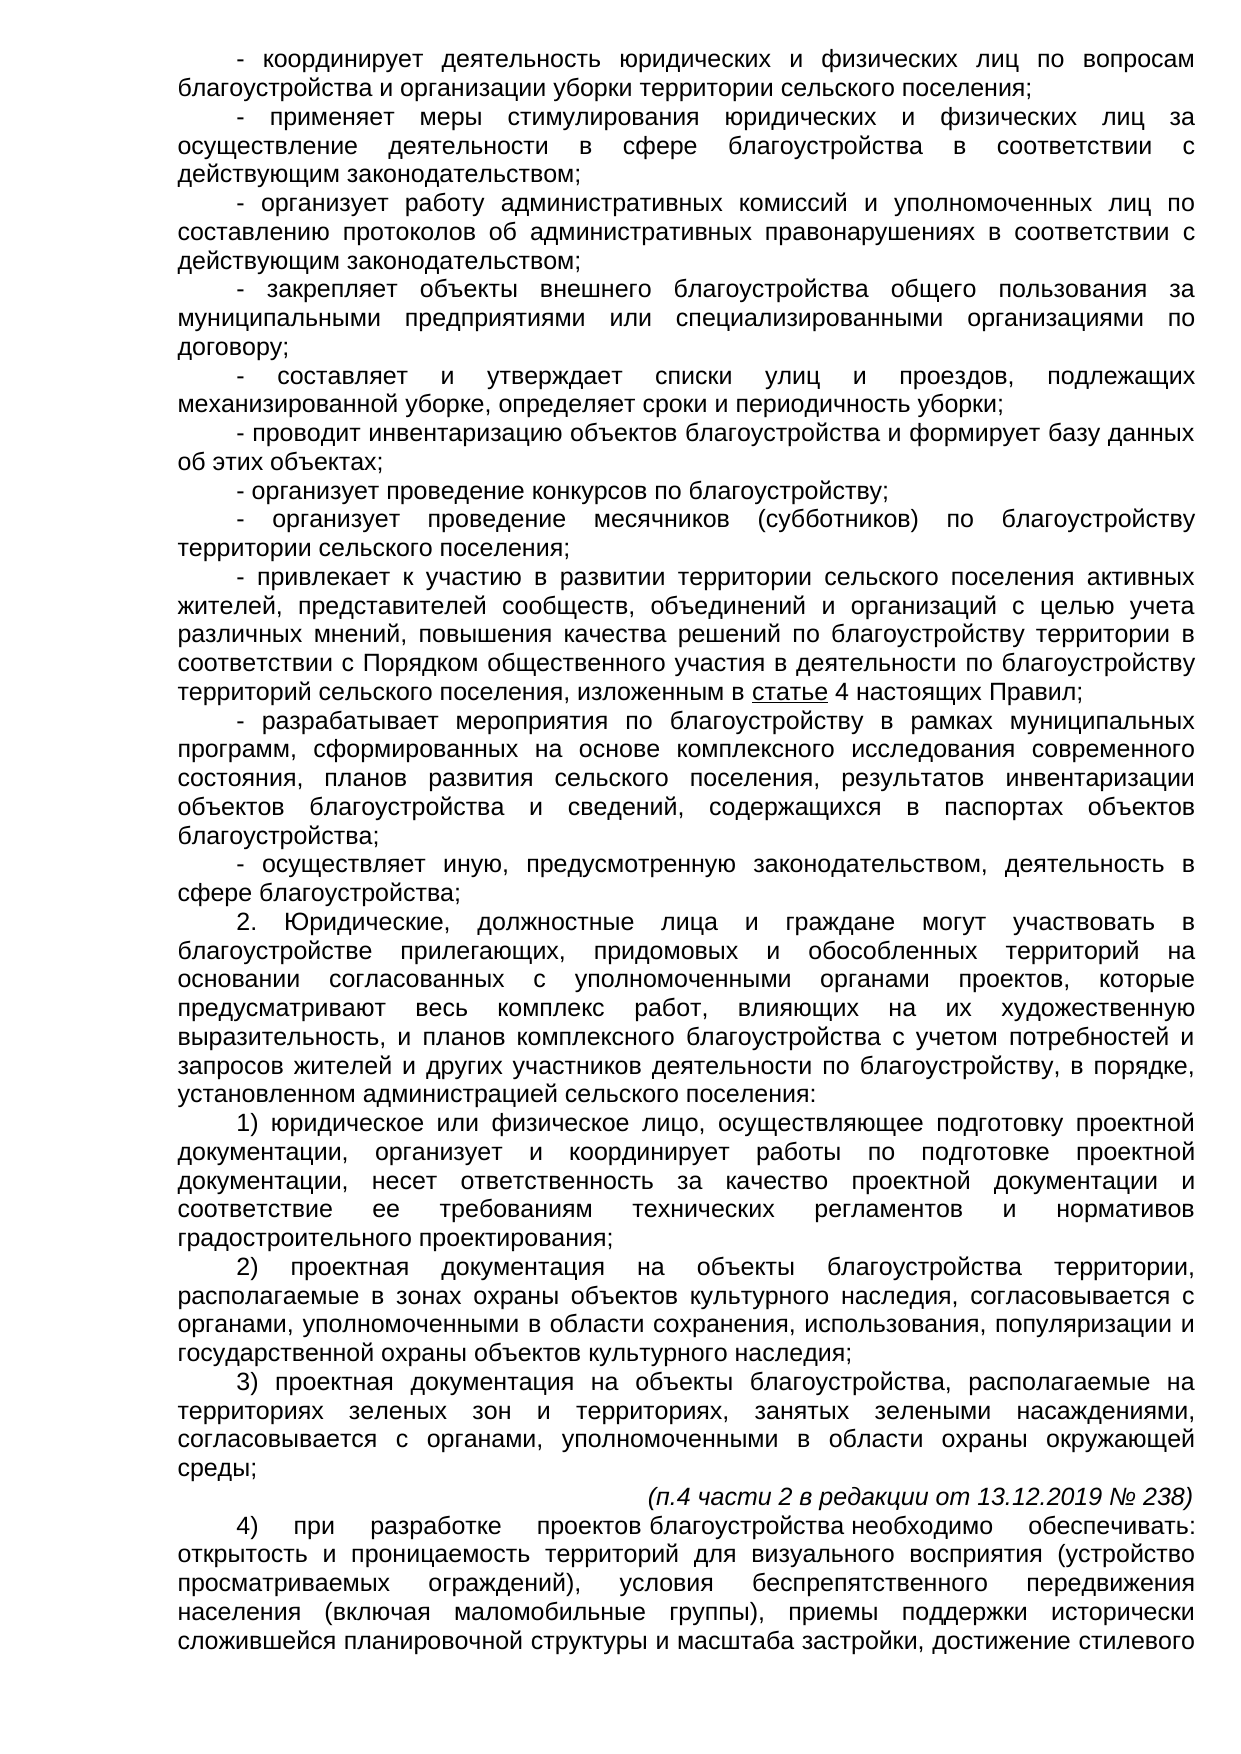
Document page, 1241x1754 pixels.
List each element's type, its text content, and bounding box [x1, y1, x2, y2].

text 2) проектная документация на объекты благоустройства территории, располагаемые в зонах охраны объектов культурного наследия, согласовывается с органами, уполномоченными в области сохранения, использования, популяризации и государственной охраны объектов культурного наследия; [177, 1252, 1196, 1367]
text - применяет меры стимулирования юридических и физических лиц за осуществление деятельности в сфере благоустройства в соответствии с действующим законодательством; [177, 102, 1196, 188]
text (п.4 части 2 в редакции от 13.12.2019 № 238) [177, 1482, 1196, 1511]
text - организует проведение конкурсов по благоустройству; [177, 476, 1196, 504]
text 3) проектная документация на объекты благоустройства, располагаемые на территориях зеленых зон и территориях, занятых зелеными насаждениями, согласовывается с органами, уполномоченными в области охраны окружающей среды; [177, 1367, 1196, 1482]
text 1) юридическое или физическое лицо, осуществляющее подготовку проектной документации, организует и координирует работы по подготовке проектной документации, несет ответственность за качество проектной документации и соответствие ее требованиям технических регламентов и нормативов градостроительного проектирования; [177, 1108, 1196, 1252]
text - привлекает к участию в развитии территории сельского поселения активных жителей, представителей сообществ, объединений и организаций с целью учета различных мнений, повышения качества решений по благоустройству территории в соответствии с Порядком общественного участия в деятельности по благоустройству территорий сельского поселения, изложенным в статье 4 настоящих Правил; [177, 562, 1196, 706]
text - организует работу административных комиссий и уполномоченных лиц по составлению протоколов об административных правонарушениях в соответствии с действующим законодательством; [177, 188, 1196, 274]
text - составляет и утверждает списки улиц и проездов, подлежащих механизированной уборке, определяет сроки и периодичность уборки; [177, 361, 1196, 418]
text - закрепляет объекты внешнего благоустройства общего пользования за муниципальными предприятиями или специализированными организациями по договору; [177, 274, 1196, 361]
text - разрабатывает мероприятия по благоустройству в рамках муниципальных программ, сформированных на основе комплексного исследования современного состояния, планов развития сельского поселения, результатов инвентаризации объектов благоустройства и сведений, содержащихся в паспортах объектов благоустройства; [177, 706, 1196, 849]
text - организует проведение месячников (субботников) по благоустройству территории сельского поселения; [177, 504, 1196, 562]
text - проводит инвентаризацию объектов благоустройства и формирует базу данных об этих объектах; [177, 418, 1196, 476]
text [177, 1511, 1196, 1654]
text - осуществляет иную, предусмотренную законодательством, деятельность в сфере благоустройства; [177, 849, 1196, 907]
text - координирует деятельность юридических и физических лиц по вопросам благоустройства и организации уборки территории сельского поселения; [177, 44, 1196, 102]
text 2. Юридические, должностные лица и граждане могут участвовать в благоустройстве прилегающих, придомовых и обособленных территорий на основании согласованных с уполномоченными органами проектов, которые предусматривают весь комплекс работ, влияющих на их художественную выразительность, и планов комплексного благоустройства с учетом потребностей и запросов жителей и других участников деятельности по благоустройству, в порядке, установленном администрацией сельского поселения: [177, 907, 1196, 1108]
